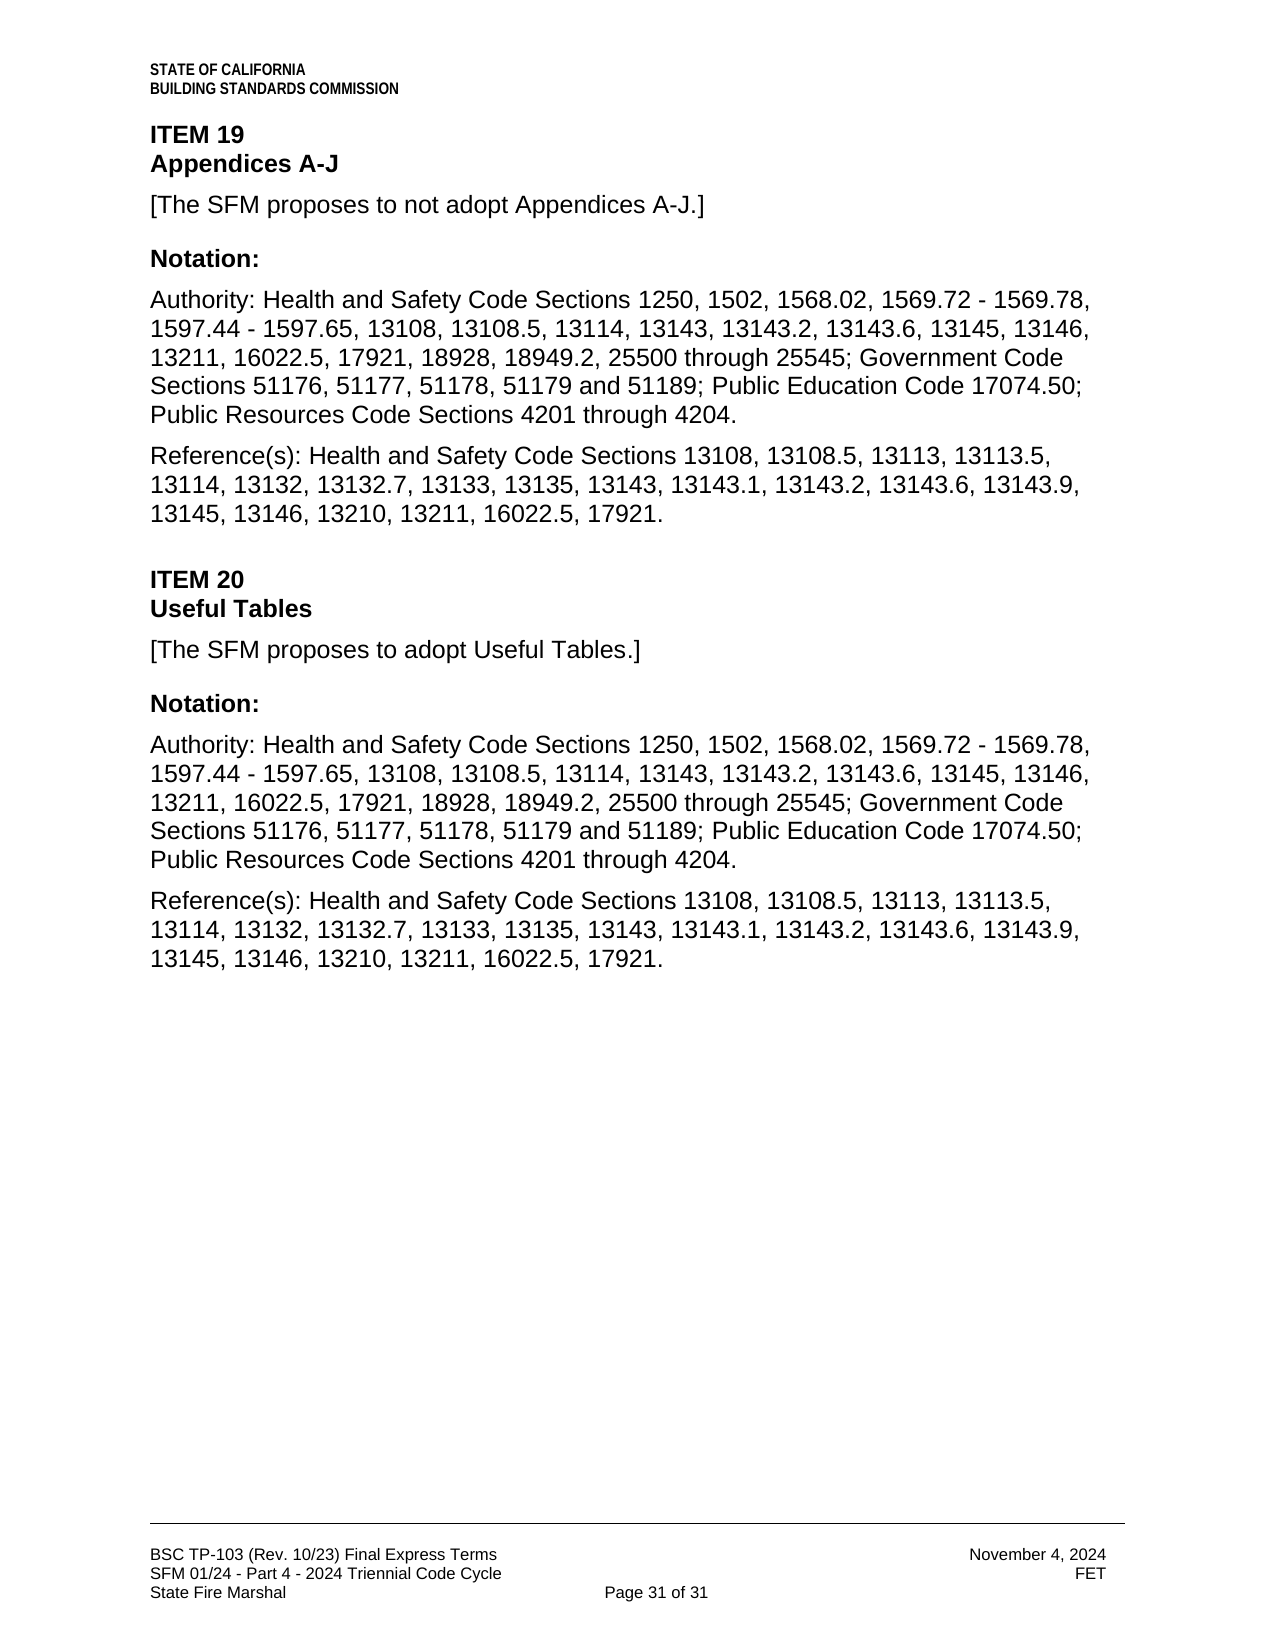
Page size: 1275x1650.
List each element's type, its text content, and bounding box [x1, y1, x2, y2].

text [The SFM proposes to adopt Useful Tables.] [150, 635, 1125, 664]
text [The SFM proposes to not adopt Appendices A-J.] [150, 190, 1125, 219]
subtitle ITEM 19 Appendices A-J [150, 120, 1125, 177]
subtitle Notation: [150, 689, 1125, 717]
subtitle Notation: [150, 244, 1125, 272]
subtitle ITEM 20 Useful Tables [150, 565, 1125, 622]
